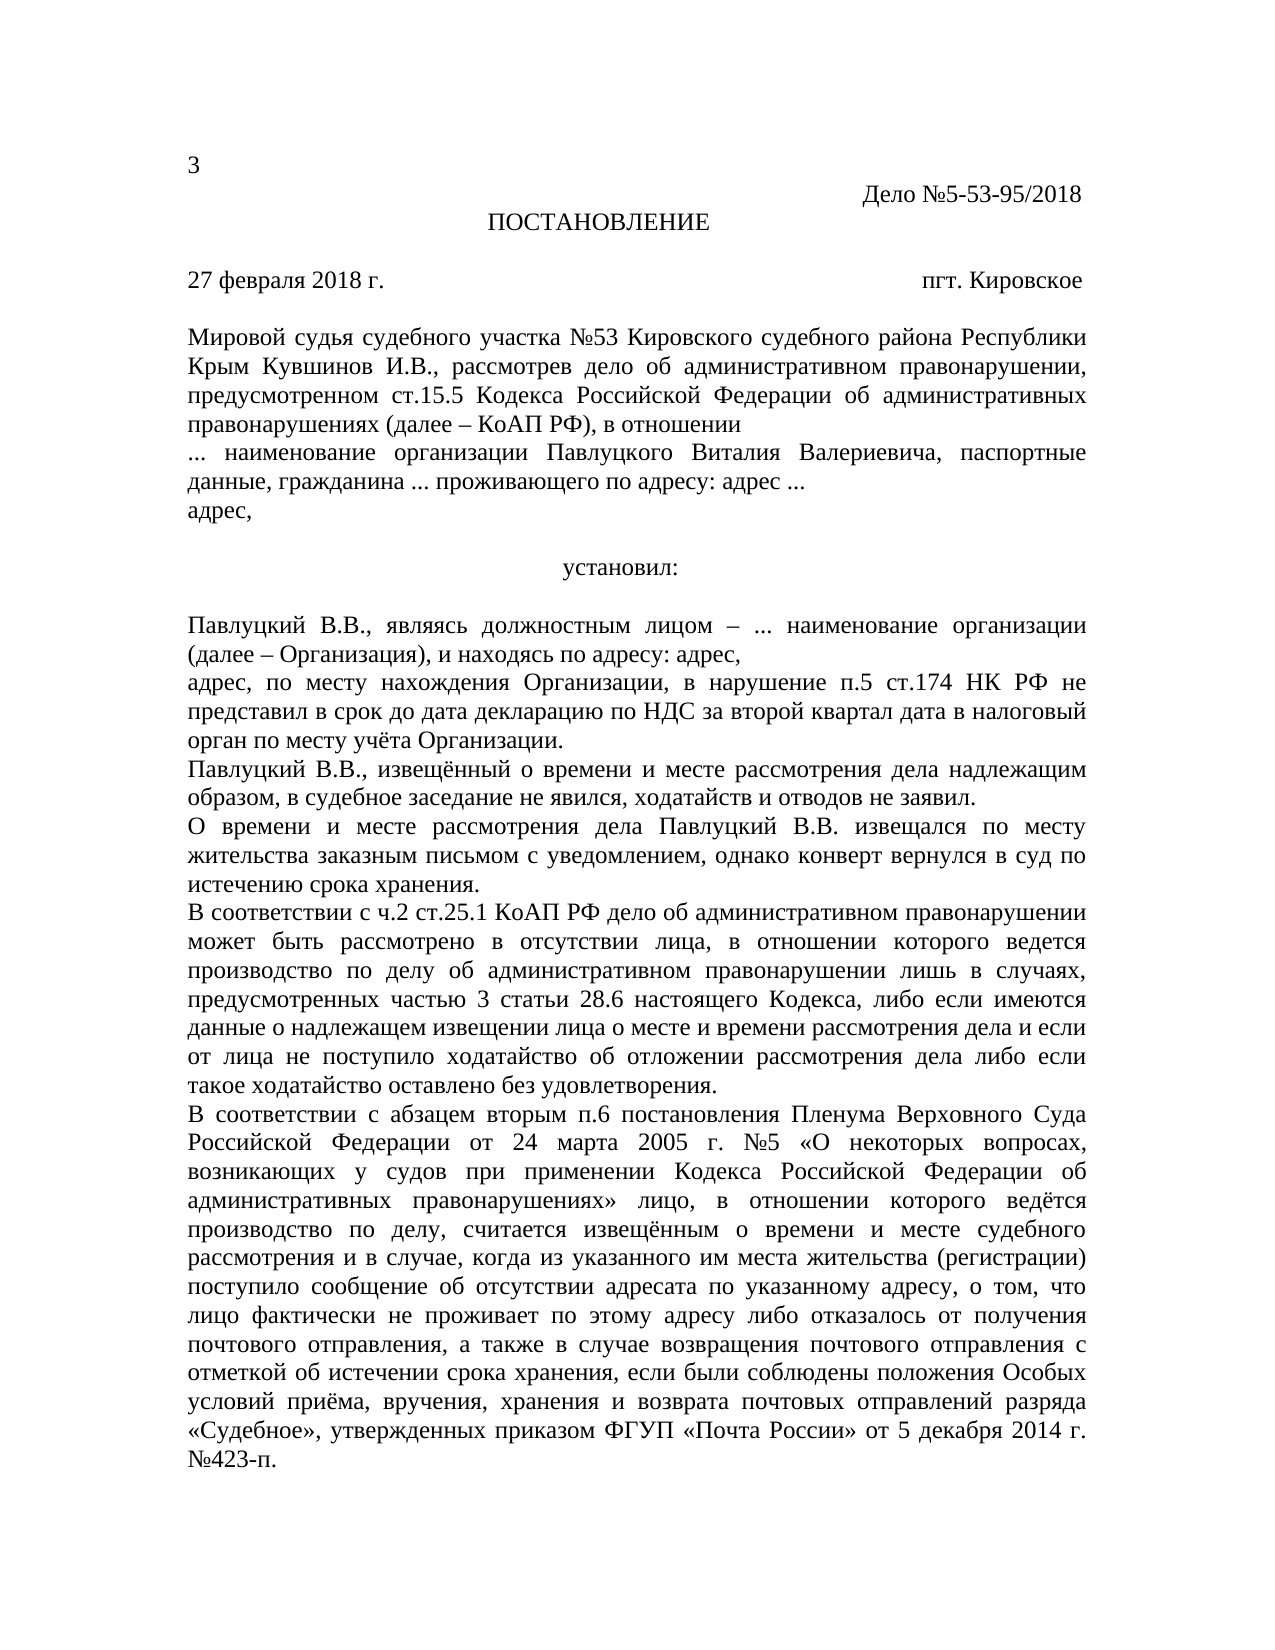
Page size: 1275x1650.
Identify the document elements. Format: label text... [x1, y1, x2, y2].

text О времени и месте рассмотрения дела Павлуцкий В.В. извещался по месту жительства заказным письмом с уведомлением, однако конверт вернулся в суд по истечению срока хранения. [187, 811, 1087, 897]
text ПОСТАНОВЛЕНИЕ [412, 207, 1087, 236]
text 3 [187, 150, 1087, 179]
text В соответствии с абзацем вторым п.6 постановления Пленума Верховного Суда Российской Федерации от 24 марта 2005 г. №5 «О некоторых вопросах, возникающих у судов при применении Кодекса Российской Федерации об административных правонарушениях» лицо, в отношении которого ведётся производство по делу, считается извещённым о времени и месте судебного рассмотрения и в случае, когда из указанного им места жительства (регистрации) поступило сообщение об отсутствии адресата по указанному адресу, о том, что лицо фактически не проживает по этому адресу либо отказалось от получения почтового отправления, а также в случае возвращения почтового отправления с отметкой об истечении срока хранения, если были соблюдены положения Особых условий приёма, вручения, хранения и возврата почтовых отправлений разряда «Судебное», утвержденных приказом ФГУП «Почта России» от 5 декабря 2014 г. №423-п. [187, 1099, 1087, 1472]
text Дело №5-53-95/2018 [787, 179, 1087, 207]
text Павлуцкий В.В., извещённый о времени и месте рассмотрения дела надлежащим образом, в судебное заседание не явился, ходатайств и отводов не заявил. [187, 754, 1087, 811]
text адрес, [187, 495, 1087, 524]
text Павлуцкий В.В., являясь должностным лицом – ... наименование организации (далее – Организация), и находясь по адресу: адрес, [187, 610, 1087, 667]
text адрес, по месту нахождения Организации, в нарушение п.5 ст.174 НК РФ не представил в срок до дата декларацию по НДС за второй квартал дата в налоговый орган по месту учёта Организации. [187, 667, 1087, 754]
text установил: [487, 552, 1087, 581]
text В соответствии с ч.2 ст.25.1 КоАП РФ дело об административном правонарушении может быть рассмотрено в отсутствии лица, в отношении которого ведется производство по делу об административном правонарушении лишь в случаях, предусмотренных частью 3 статьи 28.6 настоящего Кодекса, либо если имеются данные о надлежащем извещении лица о месте и времени рассмотрения дела и если от лица не поступило ходатайство об отложении рассмотрения дела либо если такое ходатайство оставлено без удовлетворения. [187, 897, 1087, 1099]
text ... наименование организации Павлуцкого Виталия Валериевича, паспортные данные, гражданина ... проживающего по адресу: адрес ... [187, 437, 1087, 495]
text 27 февраля 2018 г. пгт. Кировское [187, 265, 1087, 294]
text Мировой судья судебного участка №53 Кировского судебного района Республики Крым Кувшинов И.В., рассмотрев дело об административном правонарушении, предусмотренном ст.15.5 Кодекса Российской Федерации об административных правонарушениях (далее – КоАП РФ), в отношении [187, 322, 1087, 437]
